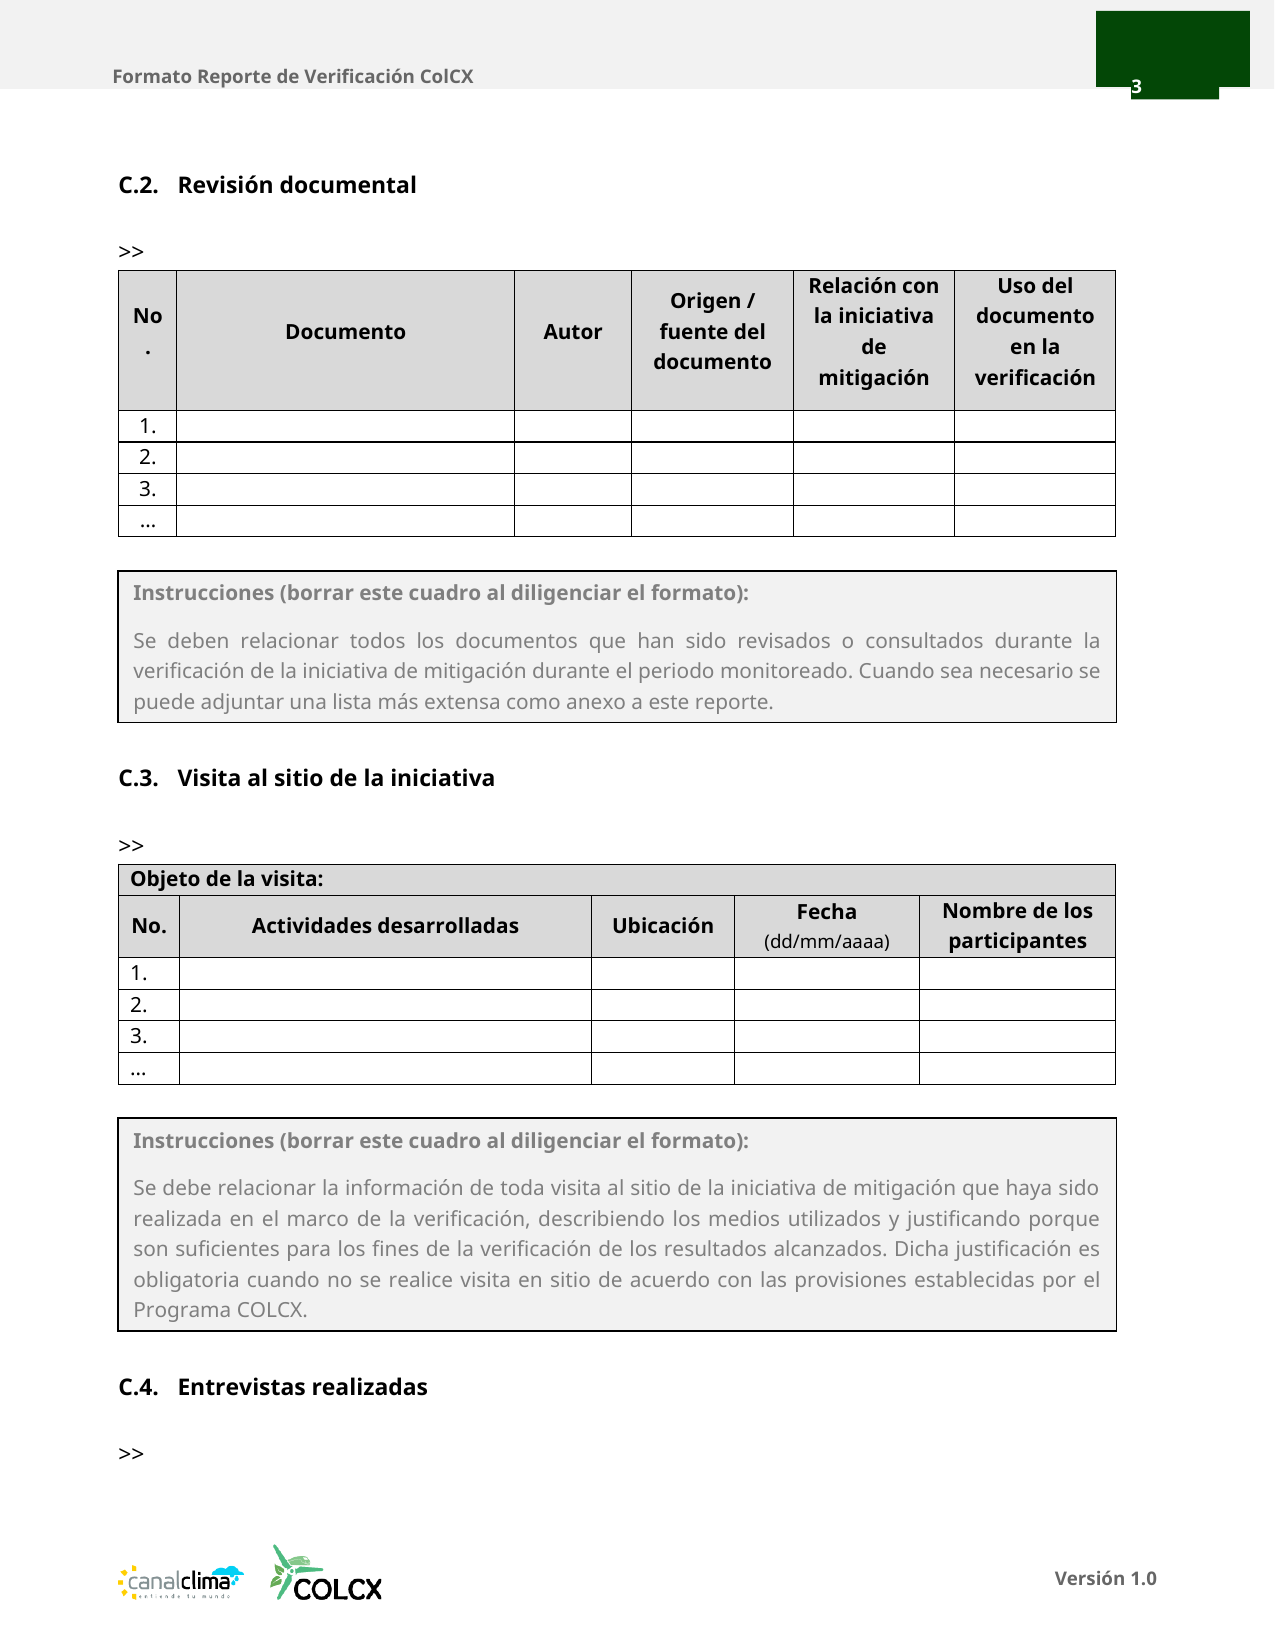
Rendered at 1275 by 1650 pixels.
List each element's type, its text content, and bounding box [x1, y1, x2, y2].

table_cell [632, 474, 793, 504]
table_header Origen / fuente del documento [632, 271, 793, 410]
table_cell [592, 990, 734, 1020]
table_header No. [119, 271, 176, 410]
table_cell [794, 474, 954, 504]
table_cell … [119, 506, 176, 536]
table_cell [177, 474, 514, 504]
table_cell [794, 506, 954, 536]
table_header Relación con la iniciativa de mitigación [794, 271, 954, 410]
subtitle C.2. Revisión documental [118, 168, 1157, 200]
table_cell [735, 958, 919, 989]
table_cell [920, 1053, 1115, 1083]
table_cell [180, 1021, 591, 1052]
picture [118, 1544, 382, 1600]
table_cell [955, 443, 1115, 473]
text >> [118, 830, 1157, 861]
table_cell 3. [119, 1021, 179, 1052]
table_cell [592, 958, 734, 989]
table_cell [794, 443, 954, 473]
table_cell Actividades desarrolladas [180, 896, 591, 957]
table_cell Ubicación [592, 896, 734, 957]
table_cell [180, 958, 591, 989]
table_cell [920, 958, 1115, 989]
table_cell 2. [119, 990, 179, 1020]
table_cell [632, 411, 793, 441]
table_header Uso del documento en la verificación [955, 271, 1115, 410]
table_cell No. [119, 896, 179, 957]
table_cell [735, 1053, 919, 1083]
table_cell [177, 506, 514, 536]
table_header Autor [515, 271, 631, 410]
table_cell [592, 1053, 734, 1083]
table_cell [920, 1021, 1115, 1052]
text >> [118, 236, 1157, 267]
table_header Documento [177, 271, 514, 410]
table_cell 1. [119, 958, 179, 989]
table_cell [632, 506, 793, 536]
table_cell 2. [119, 443, 176, 473]
table_cell [955, 506, 1115, 536]
table_cell 1. [119, 411, 176, 441]
table_cell [515, 506, 631, 536]
table_cell [515, 443, 631, 473]
table_cell … [119, 1053, 179, 1083]
table_cell [735, 1021, 919, 1052]
table_cell [177, 443, 514, 473]
table_cell 3. [119, 474, 176, 504]
table_cell [592, 1021, 734, 1052]
table_cell [515, 474, 631, 504]
table_cell [515, 411, 631, 441]
table_cell [180, 990, 591, 1020]
table_cell [177, 411, 514, 441]
table_cell [955, 474, 1115, 504]
table_cell [632, 443, 793, 473]
subtitle C.3. Visita al sitio de la iniciativa [118, 762, 1157, 793]
table_cell [920, 990, 1115, 1020]
table_cell Nombre de los participantes [920, 896, 1115, 957]
table_cell Fecha (dd/mm/aaaa) [735, 896, 919, 957]
table_cell [794, 411, 954, 441]
table_header Objeto de la visita: [119, 865, 1115, 895]
table_cell [180, 1053, 591, 1083]
table_cell [955, 411, 1115, 441]
subtitle C.4. Entrevistas realizadas [118, 1371, 1157, 1402]
text >> [118, 1438, 1157, 1469]
table_cell [735, 990, 919, 1020]
